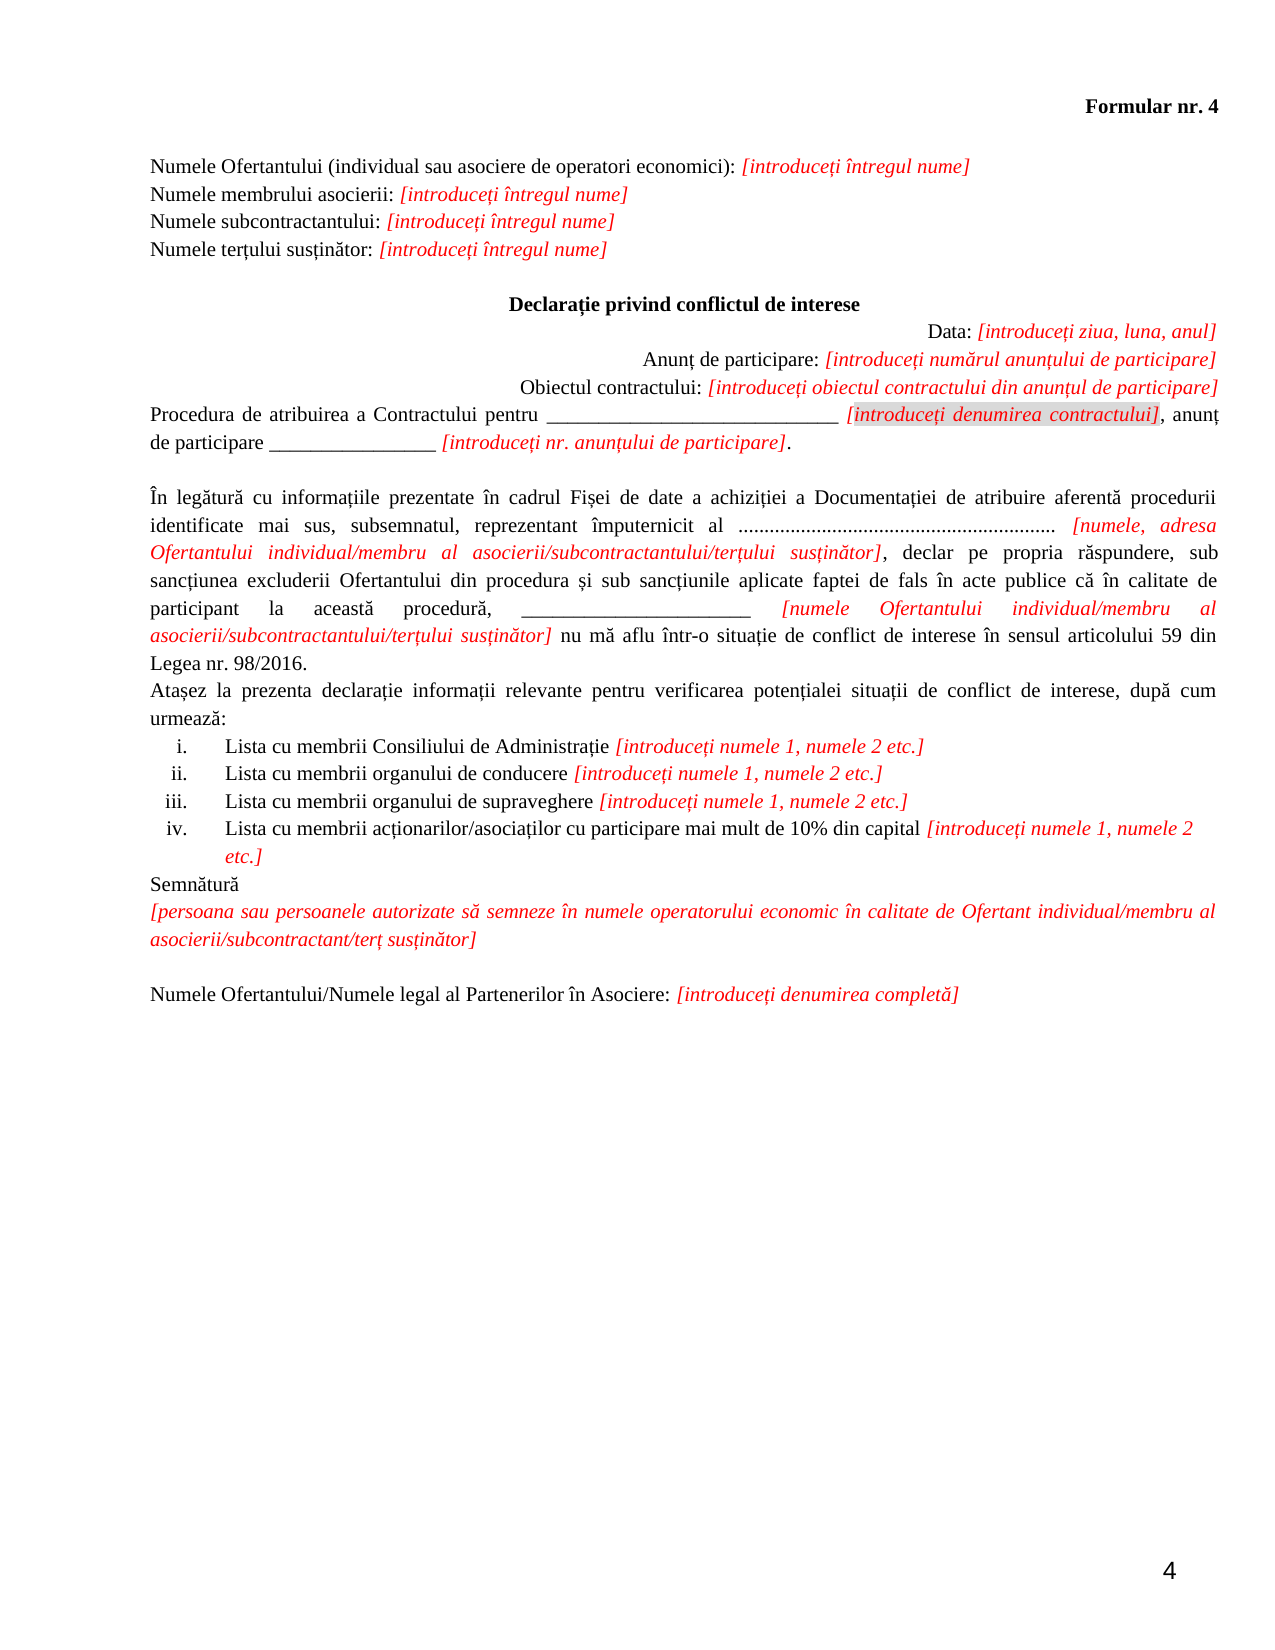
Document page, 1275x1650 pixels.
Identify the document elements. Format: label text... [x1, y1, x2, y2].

text Numele membrului asocierii: [introduceți întregul nume] [150, 181, 1219, 206]
text Data: [introduceți ziua, luna, anul] [150, 319, 1219, 343]
list Lista cu membrii acționarilor/asociaților cu participare mai mult de 10% din capital [introduceți numele 1, numele 2 etc.] [187, 816, 1219, 868]
text Anunț de participare: [introduceți numărul anunțului de participare] [150, 347, 1219, 371]
text Formular nr. 4 [150, 94, 1219, 118]
list Lista cu membrii organului de conducere [introduceți numele 1, numele 2 etc.] [187, 761, 1219, 785]
text În legătură cu informațiile prezentate în cadrul Fișei de date a achiziției a Documentației de atribuire aferentă procedurii identificate mai sus, subsemnatul, reprezentant împuternicit al ............................................................. [numele, adresa Ofertantului individual/membru al asocierii/subcontractantului/terțului susținător], declar pe propria răspundere, sub sancțiunea excluderii Ofertantului din procedura și sub sancțiunile aplicate faptei de fals în acte publice că în calitate de participant la această procedură, ______________________ [numele Ofertantului individual/membru al asocierii/subcontractantului/terțului susținător] nu mă aflu într-o situație de conflict de interese în sensul articolului 59 din Legea nr. 98/2016. [150, 485, 1219, 675]
list Lista cu membrii organului de supraveghere [introduceți numele 1, numele 2 etc.] [187, 789, 1219, 813]
text Declarație privind conflictul de interese [150, 292, 1219, 316]
text [persoana sau persoanele autorizate să semneze în numele operatorului economic în calitate de Ofertant individual/membru al asocierii/subcontractant/terț susținător] [150, 899, 1219, 951]
text Obiectul contractului: [introduceți obiectul contractului din anunțul de participare] [150, 375, 1219, 399]
list Lista cu membrii Consiliului de Administrație [introduceți numele 1, numele 2 etc.] [187, 733, 1219, 758]
text Numele Ofertantului/Numele legal al Partenerilor în Asociere: [introduceți denumirea completă] [150, 982, 1219, 1006]
text Procedura de atribuirea a Contractului pentru ____________________________ [introduceți denumirea contractului], anunț de participare ________________ [introduceți nr. anunțului de participare]. [150, 402, 1219, 454]
text Semnătură [150, 872, 1219, 896]
text Numele subcontractantului: [introduceți întregul nume] [150, 209, 1219, 233]
text Numele terțului susținător: [introduceți întregul nume] [150, 237, 1219, 261]
text Atașez la prezenta declarație informații relevante pentru verificarea potențialei situații de conflict de interese, după cum urmează: [150, 678, 1219, 730]
text Numele Ofertantului (individual sau asociere de operatori economici): [introduceți întregul nume] [150, 154, 1219, 178]
